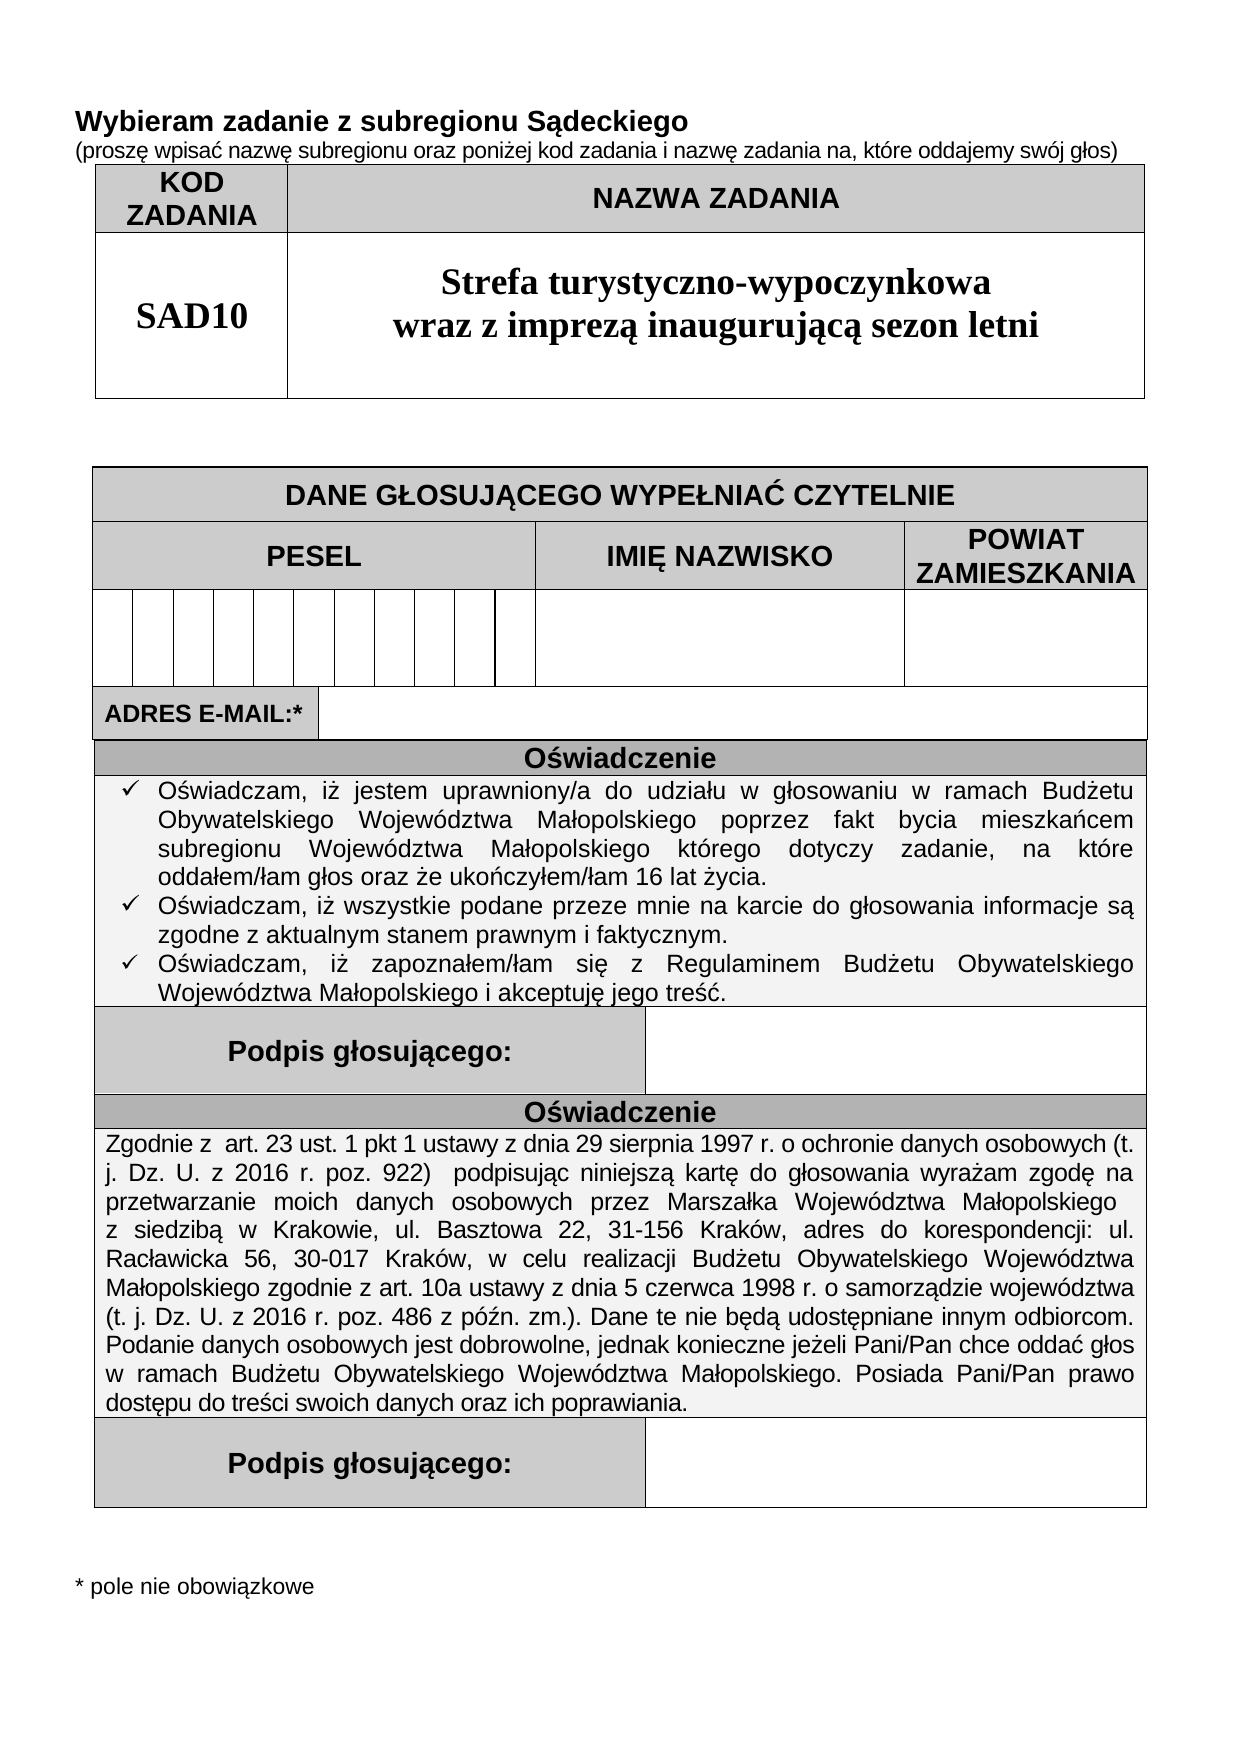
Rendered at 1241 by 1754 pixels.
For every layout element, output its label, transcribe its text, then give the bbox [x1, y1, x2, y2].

table_cell Oświadczenie [95, 1095, 1146, 1128]
table_cell PESEL [93, 522, 535, 589]
table_cell [174, 590, 213, 686]
table_cell Podpis głosującego: [95, 1007, 645, 1093]
table_header KOD ZADANIA [96, 165, 287, 232]
table_cell [214, 590, 253, 686]
table_cell [375, 590, 414, 686]
table_cell [294, 590, 334, 686]
text * pole nie obowiązkowe [75, 1573, 1165, 1599]
table_cell [646, 1007, 1146, 1093]
table_cell Strefa turystyczno-wypoczynkowa wraz z imprezą inaugurującą sezon letni [288, 233, 1144, 398]
table_cell IMIĘ NAZWISKO [536, 522, 904, 589]
text Wybieram zadanie z subregionu Sądeckiego [75, 104, 1165, 137]
table_cell [133, 590, 173, 686]
table_cell [319, 687, 1147, 739]
table_header Oświadczenie [95, 741, 1146, 775]
table_cell [905, 590, 1147, 686]
table_cell POWIAT ZAMIESZKANIA [905, 522, 1147, 589]
table_cell [93, 590, 132, 686]
table_cell ADRES E-MAIL:* [93, 687, 318, 739]
table_cell [335, 590, 374, 686]
table_cell Podpis głosującego: [95, 1418, 645, 1507]
table_cell [455, 590, 494, 686]
table_cell [415, 590, 454, 686]
table_cell Oświadczam, iż jestem uprawniony/a do udziału w głosowaniu w ramach Budżetu Obywatelskiego Województwa Małopolskiego poprzez fakt bycia mieszkańcem subregionu Województwa Małopolskiego którego dotyczy zadanie, na które oddałem/łam głos oraz że ukończyłem/łam 16 lat życia. Oświadczam, iż wszystkie podane przeze mnie na karcie do głosowania informacje są zgodne z aktualnym stanem prawnym i faktycznym. Oświadczam, iż zapoznałem/łam się z Regulaminem Budżetu Obywatelskiego Województwa Małopolskiego i akceptuję jego treść. [95, 776, 1146, 1006]
table_cell [536, 590, 904, 686]
table_cell [254, 590, 293, 686]
table_header DANE GŁOSUJĄCEGO WYPEŁNIAĆ CZYTELNIE [93, 468, 1147, 521]
text (proszę wpisać nazwę subregionu oraz poniżej kod zadania i nazwę zadania na, które oddajemy swój głos) [75, 137, 1165, 164]
table_cell [496, 590, 535, 686]
table_cell SAD10 [96, 233, 287, 398]
table_cell Zgodnie z art. 23 ust. 1 pkt 1 ustawy z dnia 29 sierpnia 1997 r. o ochronie danych osobowych (t. j. Dz. U. z 2016 r. poz. 922) podpisując niniejszą kartę do głosowania wyrażam zgodę na przetwarzanie moich danych osobowych przez Marszałka Województwa Małopolskiego z siedzibą w Krakowie, ul. Basztowa 22, 31-156 Kraków, adres do korespondencji: ul. Racławicka 56, 30-017 Kraków, w celu realizacji Budżetu Obywatelskiego Województwa Małopolskiego zgodnie z art. 10a ustawy z dnia 5 czerwca 1998 r. o samorządzie województwa (t. j. Dz. U. z 2016 r. poz. 486 z późn. zm.). Dane te nie będą udostępniane innym odbiorcom. Podanie danych osobowych jest dobrowolne, jednak konieczne jeżeli Pani/Pan chce oddać głos w ramach Budżetu Obywatelskiego Województwa Małopolskiego. Posiada Pani/Pan prawo dostępu do treści swoich danych oraz ich poprawiania. [95, 1129, 1146, 1417]
table_cell [646, 1418, 1146, 1507]
table_header NAZWA ZADANIA [288, 165, 1144, 232]
